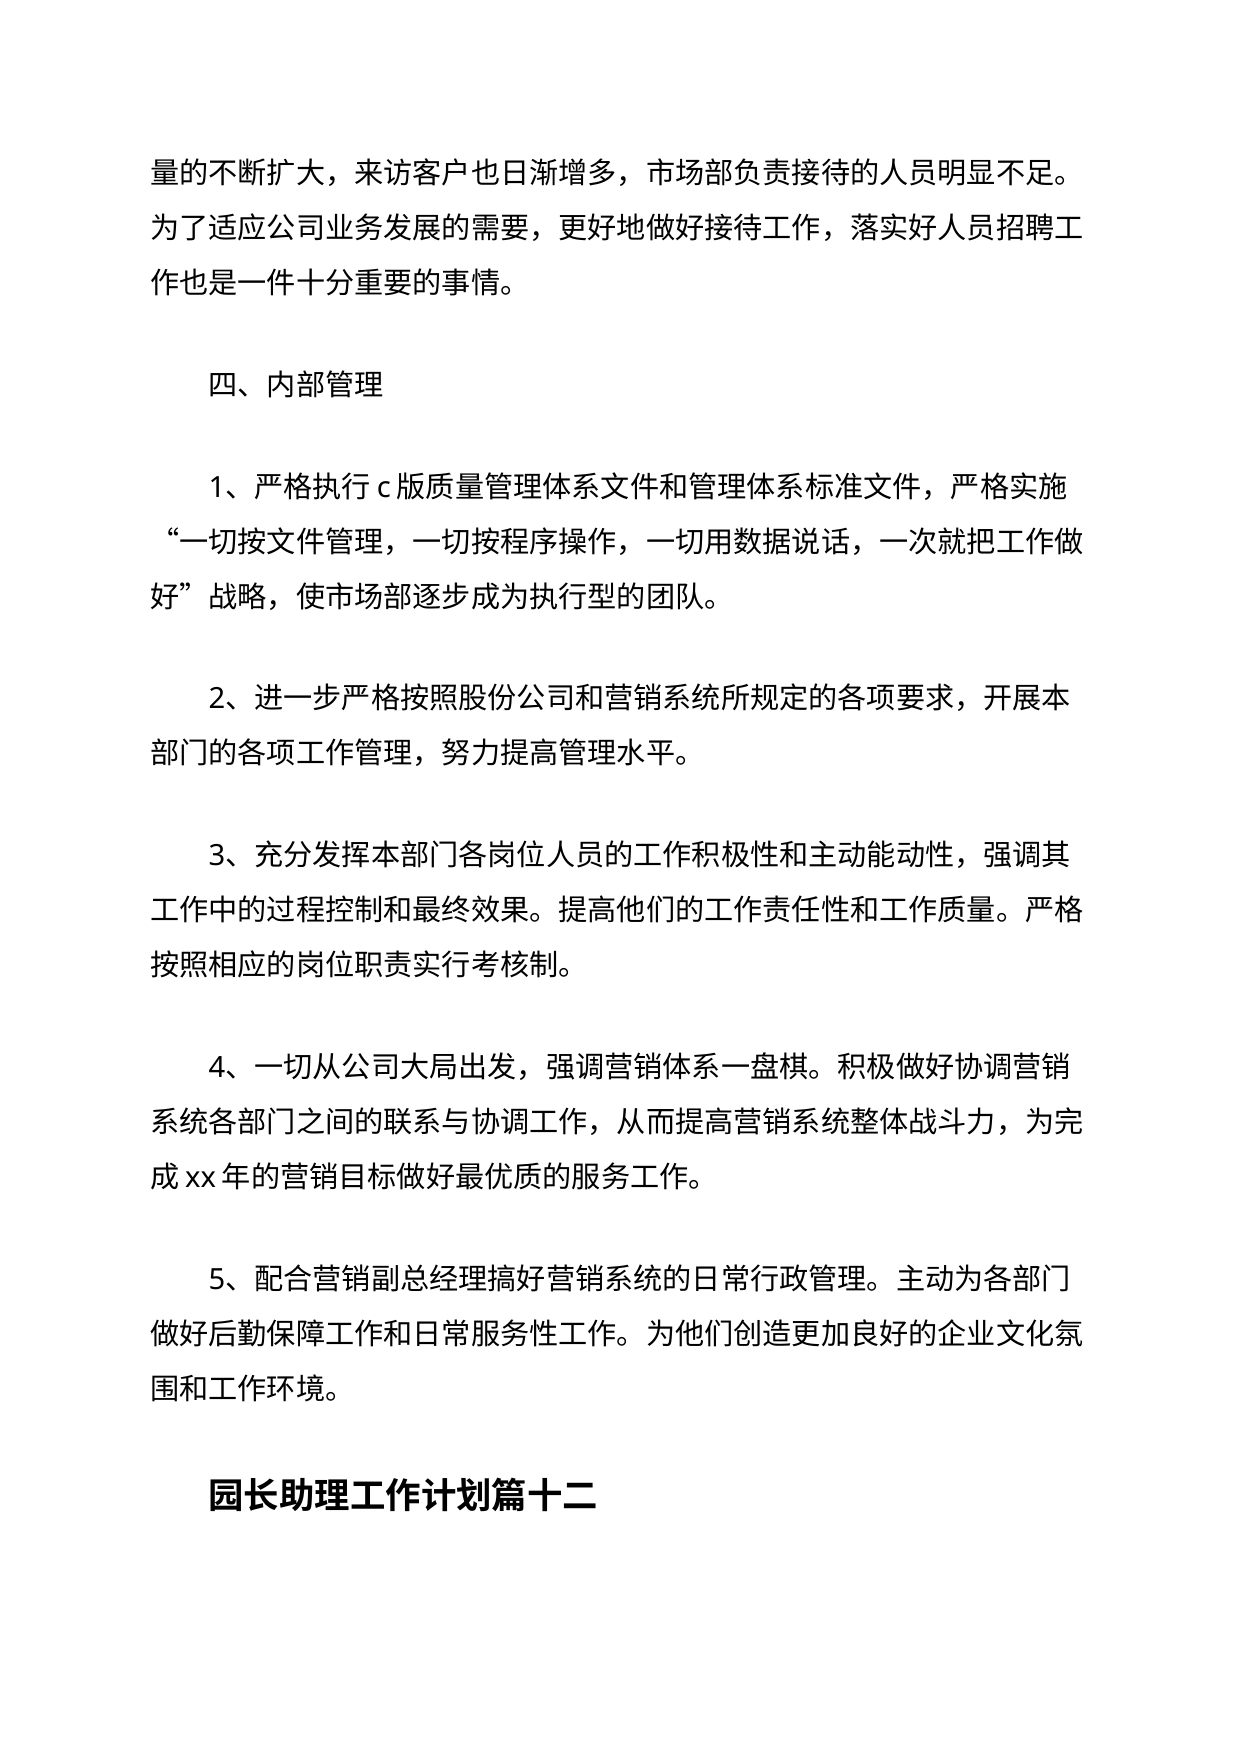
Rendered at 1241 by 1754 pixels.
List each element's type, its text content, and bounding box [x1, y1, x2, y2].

text 5、配合营销副总经理搞好营销系统的日常行政管理。主动为各部门做好后勤保障工作和日常服务性工作。为他们创造更加良好的企业文化氛围和工作环境。 [150, 1255, 1090, 1407]
text 2、进一步严格按照股份公司和营销系统所规定的各项要求，开展本部门的各项工作管理，努力提高管理水平。 [150, 675, 1090, 772]
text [150, 150, 1090, 302]
text 3、充分发挥本部门各岗位人员的工作积极性和主动能动性，强调其工作中的过程控制和最终效果。提高他们的工作责任性和工作质量。严格按照相应的岗位职责实行考核制。 [150, 832, 1090, 984]
text 1、严格执行c版质量管理体系文件和管理体系标准文件，严格实施“一切按文件管理，一切按程序操作，一切用数据说话，一次就把工作做好”战略，使市场部逐步成为执行型的团队。 [150, 463, 1090, 616]
text 园长助理工作计划篇十二 [150, 1467, 1090, 1518]
text 四、内部管理 [150, 362, 1090, 404]
text 4、一切从公司大局出发，强调营销体系一盘棋。积极做好协调营销系统各部门之间的联系与协调工作，从而提高营销系统整体战斗力，为完成xx年的营销目标做好最优质的服务工作。 [150, 1043, 1090, 1196]
